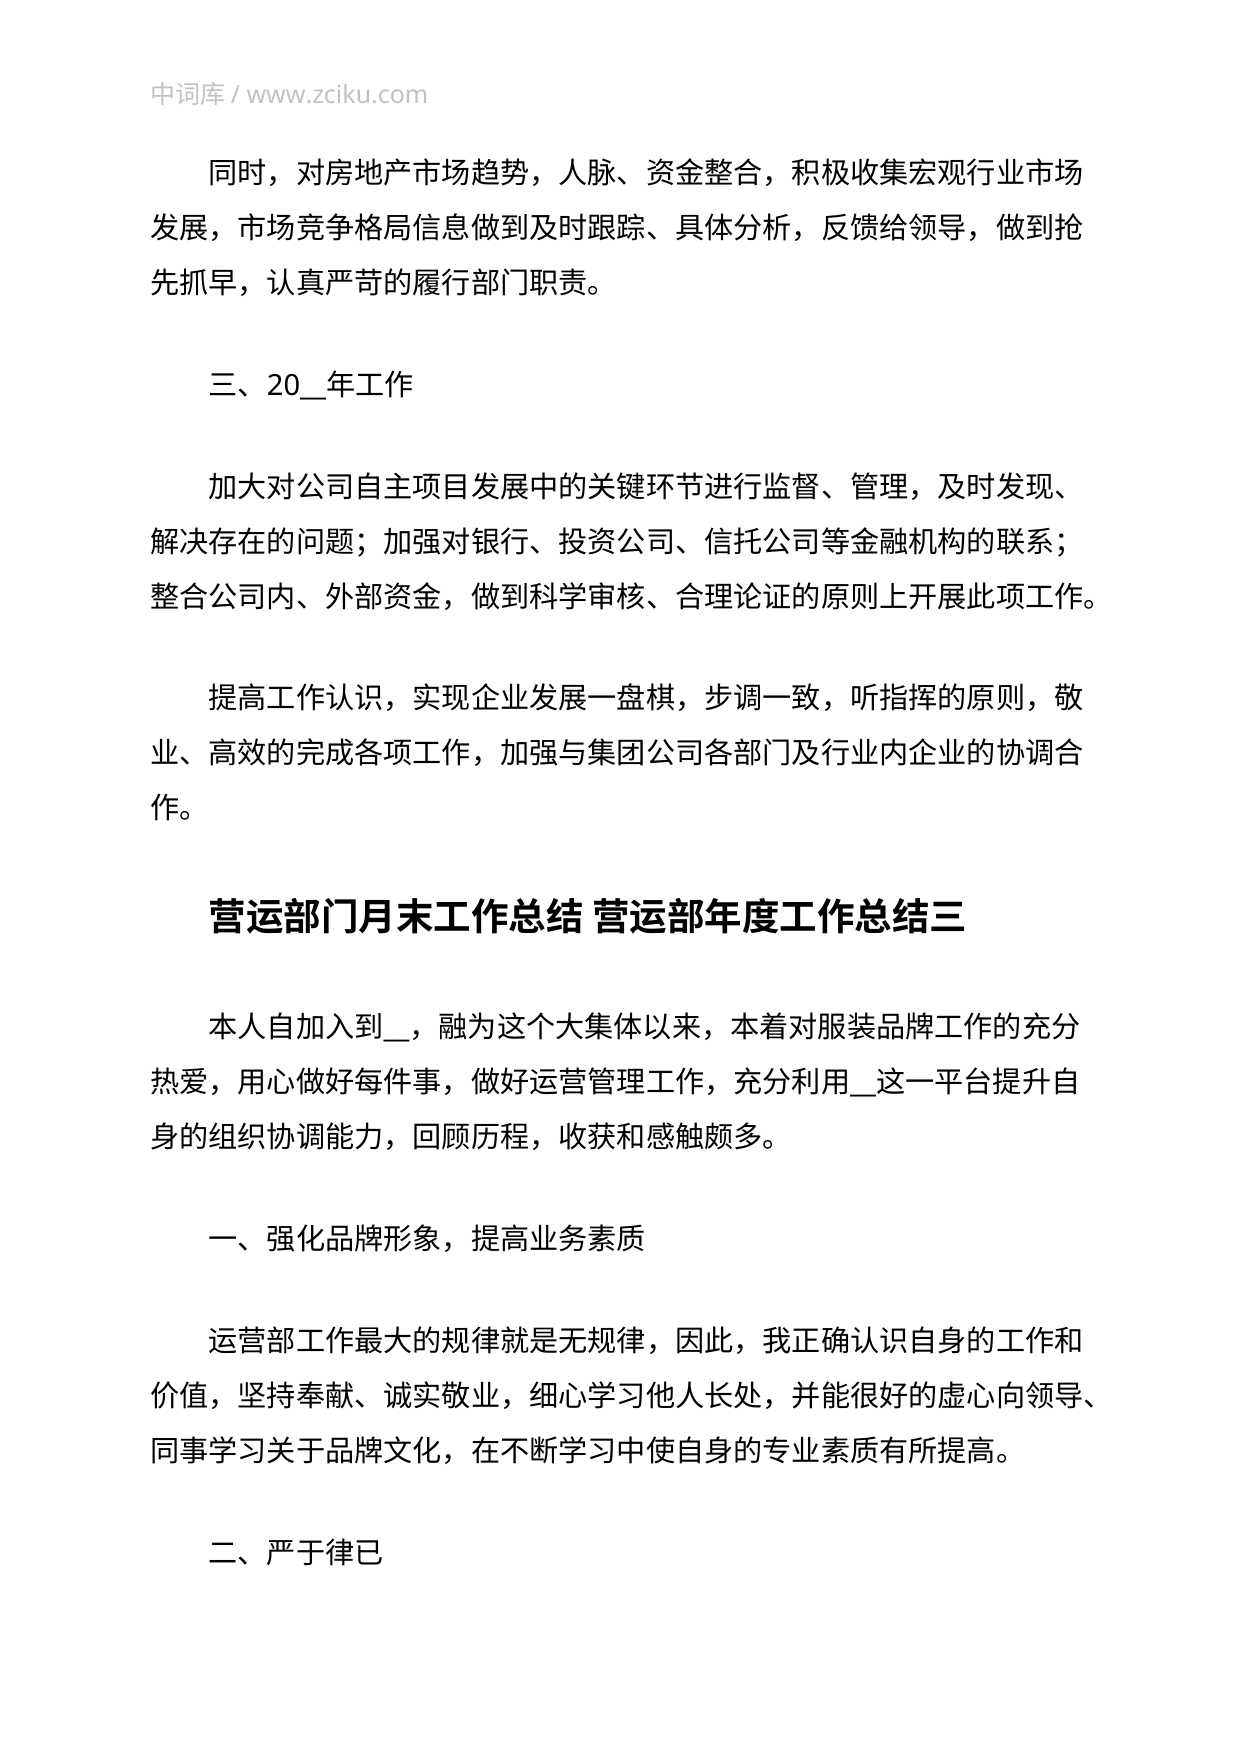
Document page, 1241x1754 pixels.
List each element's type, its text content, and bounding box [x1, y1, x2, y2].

text 三、20__年工作 [150, 362, 1090, 404]
text 运营部工作最大的规律就是无规律，因此，我正确认识自身的工作和价值，坚持奉献、诚实敬业，细心学习他人长处，并能很好的虚心向领导、同事学习关于品牌文化，在不断学习中使自身的专业素质有所提高。 [150, 1318, 1090, 1470]
text 本人自加入到__，融为这个大集体以来，本着对服装品牌工作的充分热爱，用心做好每件事，做好运营管理工作，充分利用__这一平台提升自身的组织协调能力，回顾历程，收获和感触颇多。 [150, 1004, 1090, 1156]
text 提高工作认识，实现企业发展一盘棋，步调一致，听指挥的原则，敬业、高效的完成各项工作，加强与集团公司各部门及行业内企业的协调合作。 [150, 675, 1090, 827]
text 加大对公司自主项目发展中的关键环节进行监督、管理，及时发现、解决存在的问题；加强对银行、投资公司、信托公司等金融机构的联系；整合公司内、外部资金，做到科学审核、合理论证的原则上开展此项工作。 [150, 463, 1090, 616]
text 二、严于律已 [150, 1529, 1090, 1571]
text 同时，对房地产市场趋势，人脉、资金整合，积极收集宏观行业市场发展，市场竞争格局信息做到及时跟踪、具体分析，反馈给领导，做到抢先抓早，认真严苛的履行部门职责。 [150, 150, 1090, 302]
text 营运部门月末工作总结 营运部年度工作总结三 [150, 887, 1090, 941]
text 一、强化品牌形象，提高业务素质 [150, 1216, 1090, 1258]
